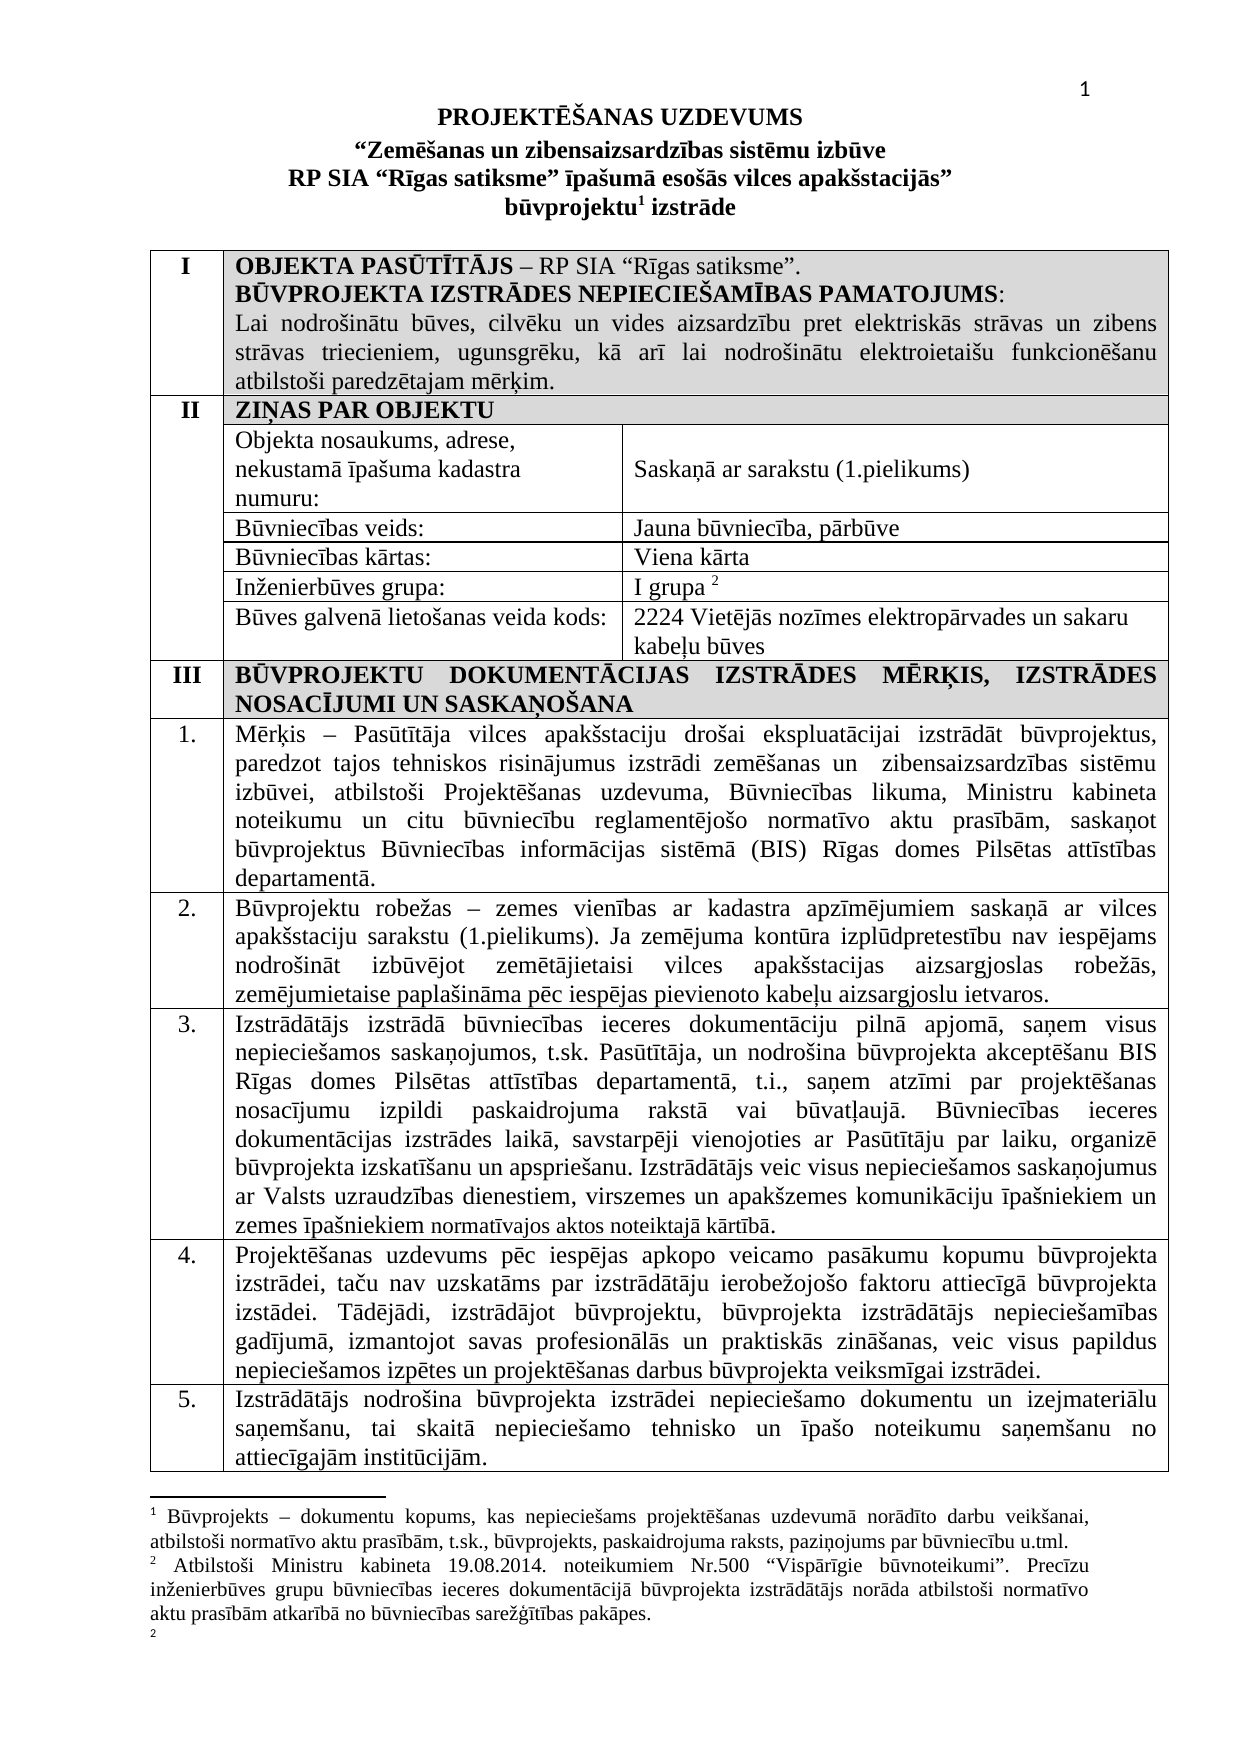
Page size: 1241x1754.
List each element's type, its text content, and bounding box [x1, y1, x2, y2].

table_cell 2. [151, 893, 223, 1008]
table_cell Izstrādātājs nodrošina būvprojekta izstrādei nepieciešamo dokumentu un izejmateriālu saņemšanu, tai skaitā nepieciešamo tehnisko un īpašo noteikumu saņemšanu no attiecīgajām institūcijām. [224, 1385, 1168, 1471]
table_cell Būvprojektu robežas – zemes vienības ar kadastra apzīmējumiem saskaņā ar vilces apakšstaciju sarakstu (1.pielikums). Ja zemējuma kontūra izplūdpretestību nav iespējams nodrošināt izbūvējot zemētājietaisi vilces apakšstacijas aizsargjoslas robežās, zemējumietaise paplašināma pēc iespējas pievienoto kabeļu aizsargjoslu ietvaros. [224, 893, 1168, 1008]
table_cell Izstrādātājs izstrādā būvniecības ieceres dokumentāciju pilnā apjomā, saņem visus nepieciešamos saskaņojumos, t.sk. Pasūtītāja, un nodrošina būvprojekta akceptēšanu BIS Rīgas domes Pilsētas attīstības departamentā, t.i., saņem atzīmi par projektēšanas nosacījumu izpildi paskaidrojuma rakstā vai būvatļaujā. Būvniecības ieceres dokumentācijas izstrādes laikā, savstarpēji vienojoties ar Pasūtītāju par laiku, organizē būvprojekta izskatīšanu un apspriešanu. Izstrādātājs veic visus nepieciešamos saskaņojumus ar Valsts uzraudzības dienestiem, virszemes un apakšzemes komunikāciju īpašniekiem un zemes īpašniekiem normatīvajos aktos noteiktajā kārtībā. [224, 1009, 1168, 1239]
table_cell Būvniecības kārtas: [224, 543, 622, 571]
table_header I [151, 251, 223, 394]
table_cell 4. [151, 1240, 223, 1383]
text būvprojektu izstrāde [150, 192, 1090, 221]
table_cell 1. [151, 719, 223, 892]
table_cell 3. [151, 1009, 223, 1239]
table_cell 5. [151, 1385, 223, 1471]
table_cell II [151, 396, 223, 659]
table_cell 2224 Vietējās nozīmes elektropārvades un sakaru kabeļu būves [765, 602, 1168, 659]
text RP SIA “Rīgas satiksme” īpašumā esošās vilces apakšstacijās” [150, 163, 1090, 192]
table_cell Jauna būvniecība, pārbūve [623, 513, 1168, 541]
table_cell Viena kārta [623, 543, 1168, 571]
table_cell III [151, 661, 223, 718]
table_cell I grupa [623, 572, 1168, 601]
table_cell 2224 Vietējās nozīmes elektropārvades un sakaru kabeļu būves [623, 602, 690, 659]
text “Zemēšanas un zibensaizsardzības sistēmu izbūve [150, 135, 1090, 163]
table_cell Inženierbūves grupa: [224, 572, 622, 601]
text PROJEKTĒŠANAS UZDEVUMS [150, 102, 1090, 131]
table_cell BŪVPROJEKTU DOKUMENTĀCIJAS IZSTRĀDES MĒRĶIS, IZSTRĀDES NOSACĪJUMI UN SASKAŅOŠANA [224, 661, 1168, 718]
table_cell Saskaņā ar sarakstu (1.pielikums) [623, 425, 1168, 512]
table_header OBJEKTA PASŪTĪTĀJS – RP SIA “Rīgas satiksme”. BŪVPROJEKTA IZSTRĀDES NEPIECIEŠAMĪBAS PAMATOJUMS: Lai nodrošinātu būves, cilvēku un vides aizsardzību pret elektriskās strāvas un zibens strāvas triecieniem, ugunsgrēku, kā arī lai nodrošinātu elektroietaišu funkcionēšanu atbilstoši paredzētajam mērķim. [224, 251, 1168, 394]
table_cell Būves galvenā lietošanas veida kods: [224, 602, 622, 659]
table_cell ZIŅAS PAR OBJEKTU [224, 396, 1168, 424]
table_cell Mērķis – Pasūtītāja vilces apakšstaciju drošai ekspluatācijai izstrādāt būvprojektus, paredzot tajos tehniskos risinājumus izstrādi zemēšanas un zibensaizsardzības sistēmu izbūvei, atbilstoši Projektēšanas uzdevuma, Būvniecības likuma, Ministru kabineta noteikumu un citu būvniecību reglamentējošo normatīvo aktu prasībām, saskaņot būvprojektus Būvniecības informācijas sistēmā (BIS) Rīgas domes Pilsētas attīstības departamentā. [224, 719, 1168, 892]
table_cell Projektēšanas uzdevums pēc iespējas apkopo veicamo pasākumu kopumu būvprojekta izstrādei, taču nav uzskatāms par izstrādātāju ierobežojošo faktoru attiecīgā būvprojekta izstādei. Tādējādi, izstrādājot būvprojektu, būvprojekta izstrādātājs nepieciešamības gadījumā, izmantojot savas profesionālās un praktiskās zināšanas, veic visus papildus nepieciešamos izpētes un projektēšanas darbus būvprojekta veiksmīgai izstrādei. [224, 1240, 1168, 1383]
table_cell Būvniecības veids: [224, 513, 622, 541]
table_cell Objekta nosaukums, adrese, nekustamā īpašuma kadastra numuru: [224, 425, 622, 512]
